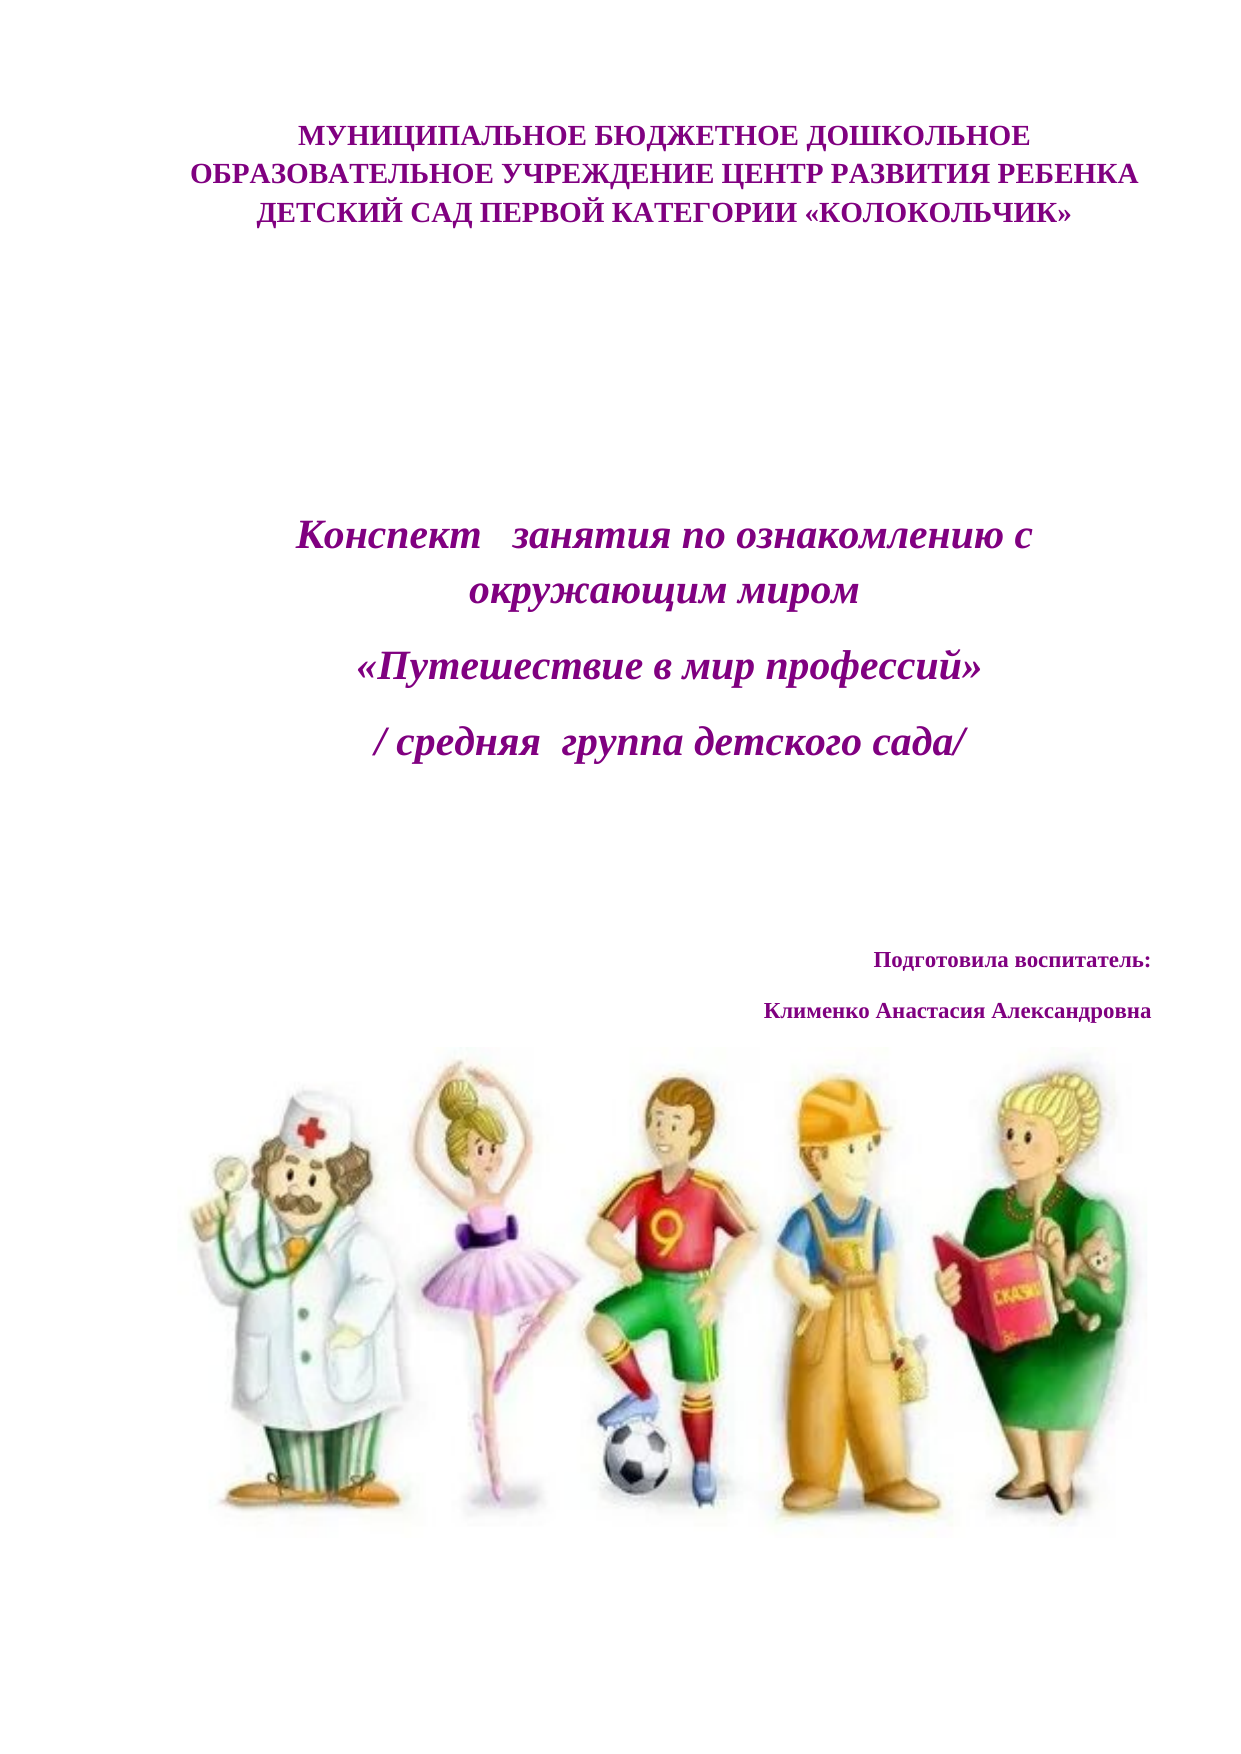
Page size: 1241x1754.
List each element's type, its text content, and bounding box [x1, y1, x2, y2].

text Клименко Анастасия Александровна [177, 997, 1152, 1023]
text Подготовила воспитатель: [177, 946, 1152, 972]
text / средняя группа детского сада/ [177, 717, 1152, 765]
text «Путешествие в мир профессий» [177, 641, 1152, 689]
picture [177, 1047, 1148, 1538]
text Конспект занятия по ознакомлению с окружающим миром [177, 510, 1152, 613]
text МУНИЦИПАЛЬНОЕ БЮДЖЕТНОЕ ДОШКОЛЬНОЕ ОБРАЗОВАТЕЛЬНОЕ УЧРЕЖДЕНИЕ ЦЕНТР РАЗВИТИЯ РЕБЕНКА ДЕТСКИЙ САД ПЕРВОЙ КАТЕГОРИИ «КОЛОКОЛЬЧИК» [177, 118, 1152, 229]
